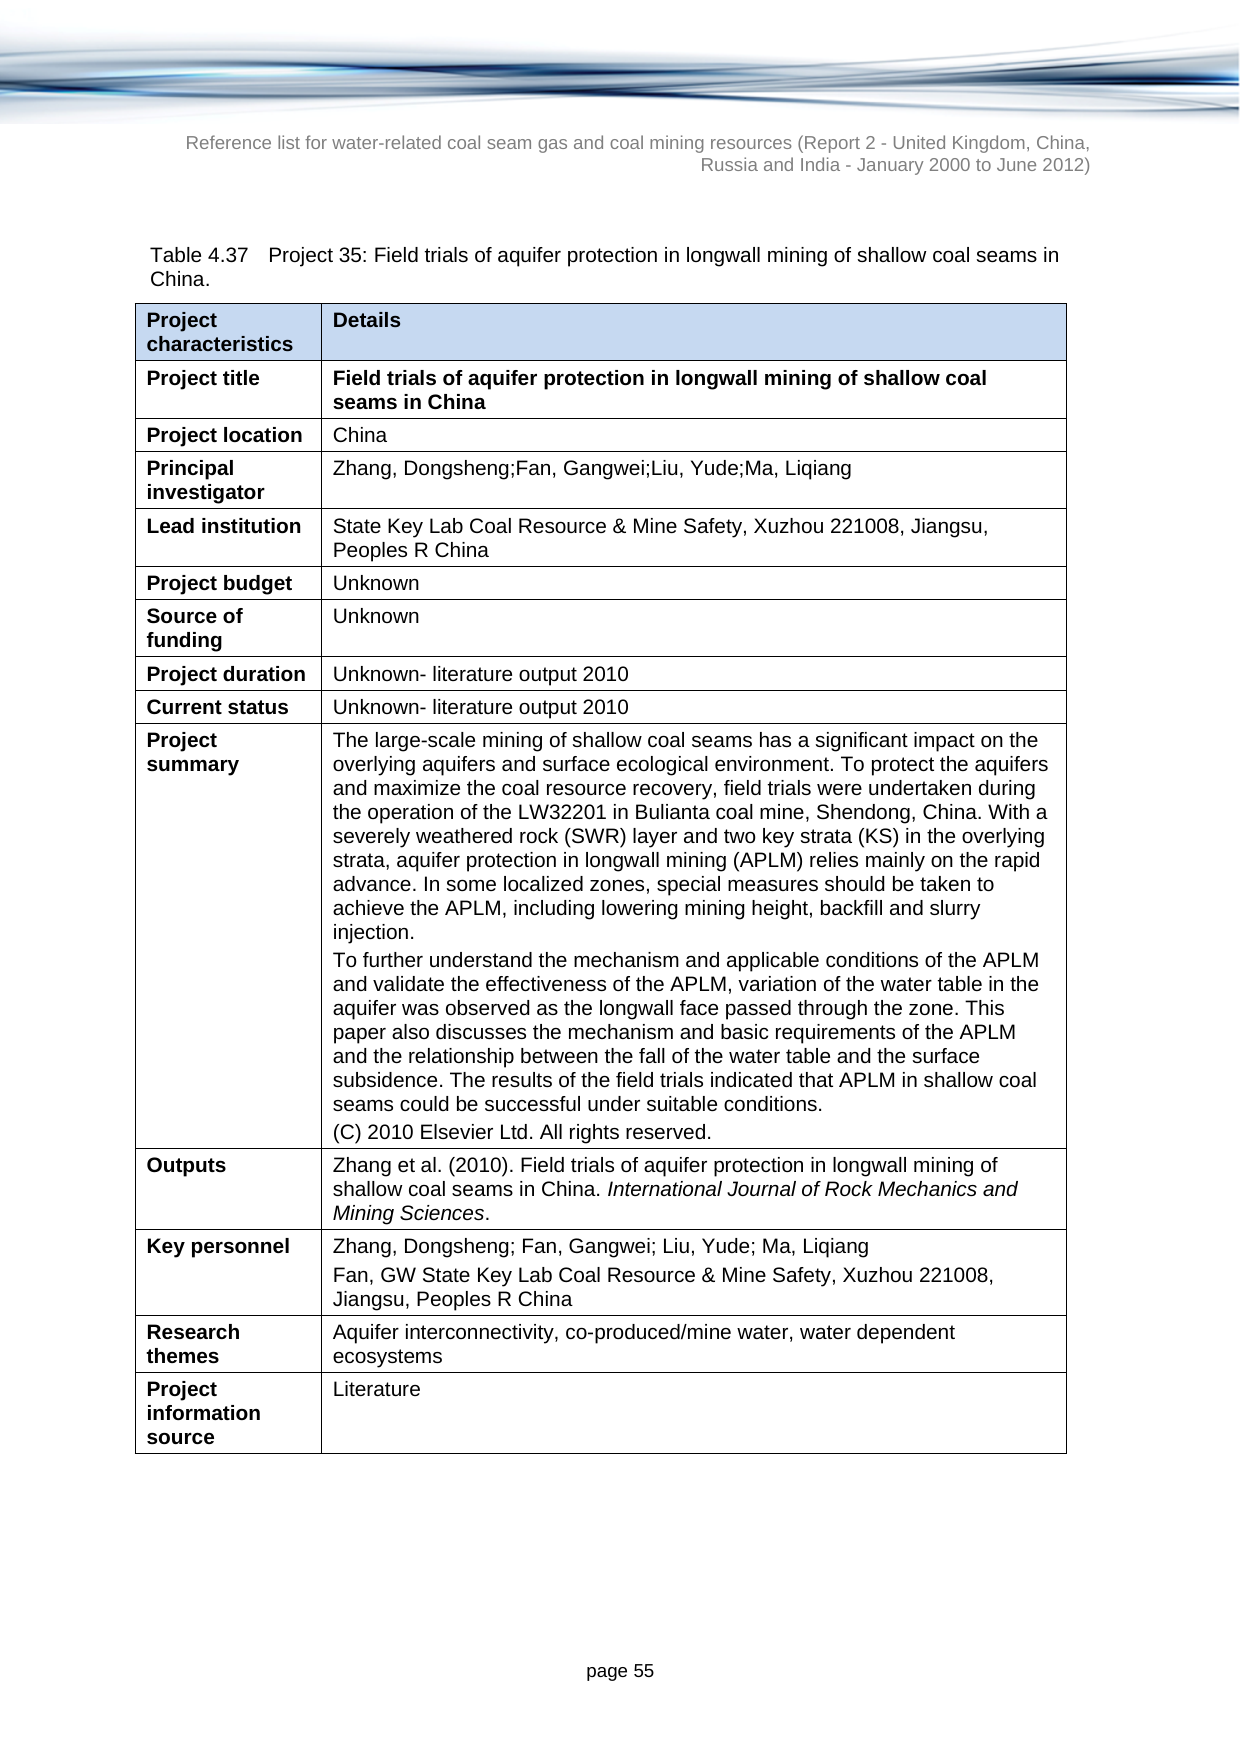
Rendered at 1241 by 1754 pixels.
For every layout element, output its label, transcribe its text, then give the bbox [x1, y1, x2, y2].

table_header Details [322, 304, 1066, 360]
table_header Project characteristics [136, 304, 321, 360]
table_cell Project summary [136, 724, 321, 1148]
table_cell Principal investigator [136, 452, 321, 508]
table_cell Project duration [136, 657, 321, 689]
picture [0, 8, 1241, 124]
table_cell Zhang, Dongsheng;Fan, Gangwei;Liu, Yude;Ma, Liqiang [322, 452, 1066, 508]
table_cell Outputs [136, 1149, 321, 1229]
table_cell Zhang et al. (2010). Field trials of aquifer protection in longwall mining of shallow coal seams in China. International Journal of Rock Mechanics and Mining Sciences. [322, 1149, 1066, 1229]
table_cell Project information source [136, 1373, 321, 1453]
table_cell Project budget [136, 567, 321, 599]
table_cell Unknown- literature output 2010 [322, 657, 1066, 689]
table_cell Field trials of aquifer protection in longwall mining of shallow coal seams in China [322, 361, 1066, 418]
table_cell Source of funding [136, 600, 321, 656]
table_cell Lead institution [136, 509, 321, 566]
table_cell China [322, 419, 1066, 451]
table_cell Unknown [322, 567, 1066, 599]
table_cell The large-scale mining of shallow coal seams has a significant impact on the overlying aquifers and surface ecological environment. To protect the aquifers and maximize the coal resource recovery, field trials were undertaken during the operation of the LW32201 in Bulianta coal mine, Shendong, China. With a severely weathered rock (SWR) layer and two key strata (KS) in the overlying strata, aquifer protection in longwall mining (APLM) relies mainly on the rapid advance. In some localized zones, special measures should be taken to achieve the APLM, including lowering mining height, backfill and slurry injection. To further understand the mechanism and applicable conditions of the APLM and validate the effectiveness of the APLM, variation of the water table in the aquifer was observed as the longwall face passed through the zone. This paper also discusses the mechanism and basic requirements of the APLM and the relationship between the fall of the water table and the surface subsidence. The results of the field trials indicated that APLM in shallow coal seams could be successful under suitable conditions. (C) 2010 Elsevier Ltd. All rights reserved. [322, 724, 1066, 1148]
table_cell State Key Lab Coal Resource & Mine Safety, Xuzhou 221008, Jiangsu, Peoples R China [322, 509, 1066, 566]
table_cell Key personnel [136, 1230, 321, 1314]
table_cell Project location [136, 419, 321, 451]
table_cell Aquifer interconnectivity, co-produced/mine water, water dependent ecosystems [322, 1316, 1066, 1372]
table_cell Current status [136, 691, 321, 723]
table_cell Literature [322, 1373, 1066, 1453]
table_cell Unknown- literature output 2010 [322, 691, 1066, 723]
table_cell Research themes [136, 1316, 321, 1372]
table_cell Unknown [322, 600, 1066, 656]
table_cell Project title [136, 361, 321, 418]
table_cell Zhang, Dongsheng; Fan, Gangwei; Liu, Yude; Ma, Liqiang Fan, GW State Key Lab Coal Resource & Mine Safety, Xuzhou 221008, Jiangsu, Peoples R China [322, 1230, 1066, 1314]
